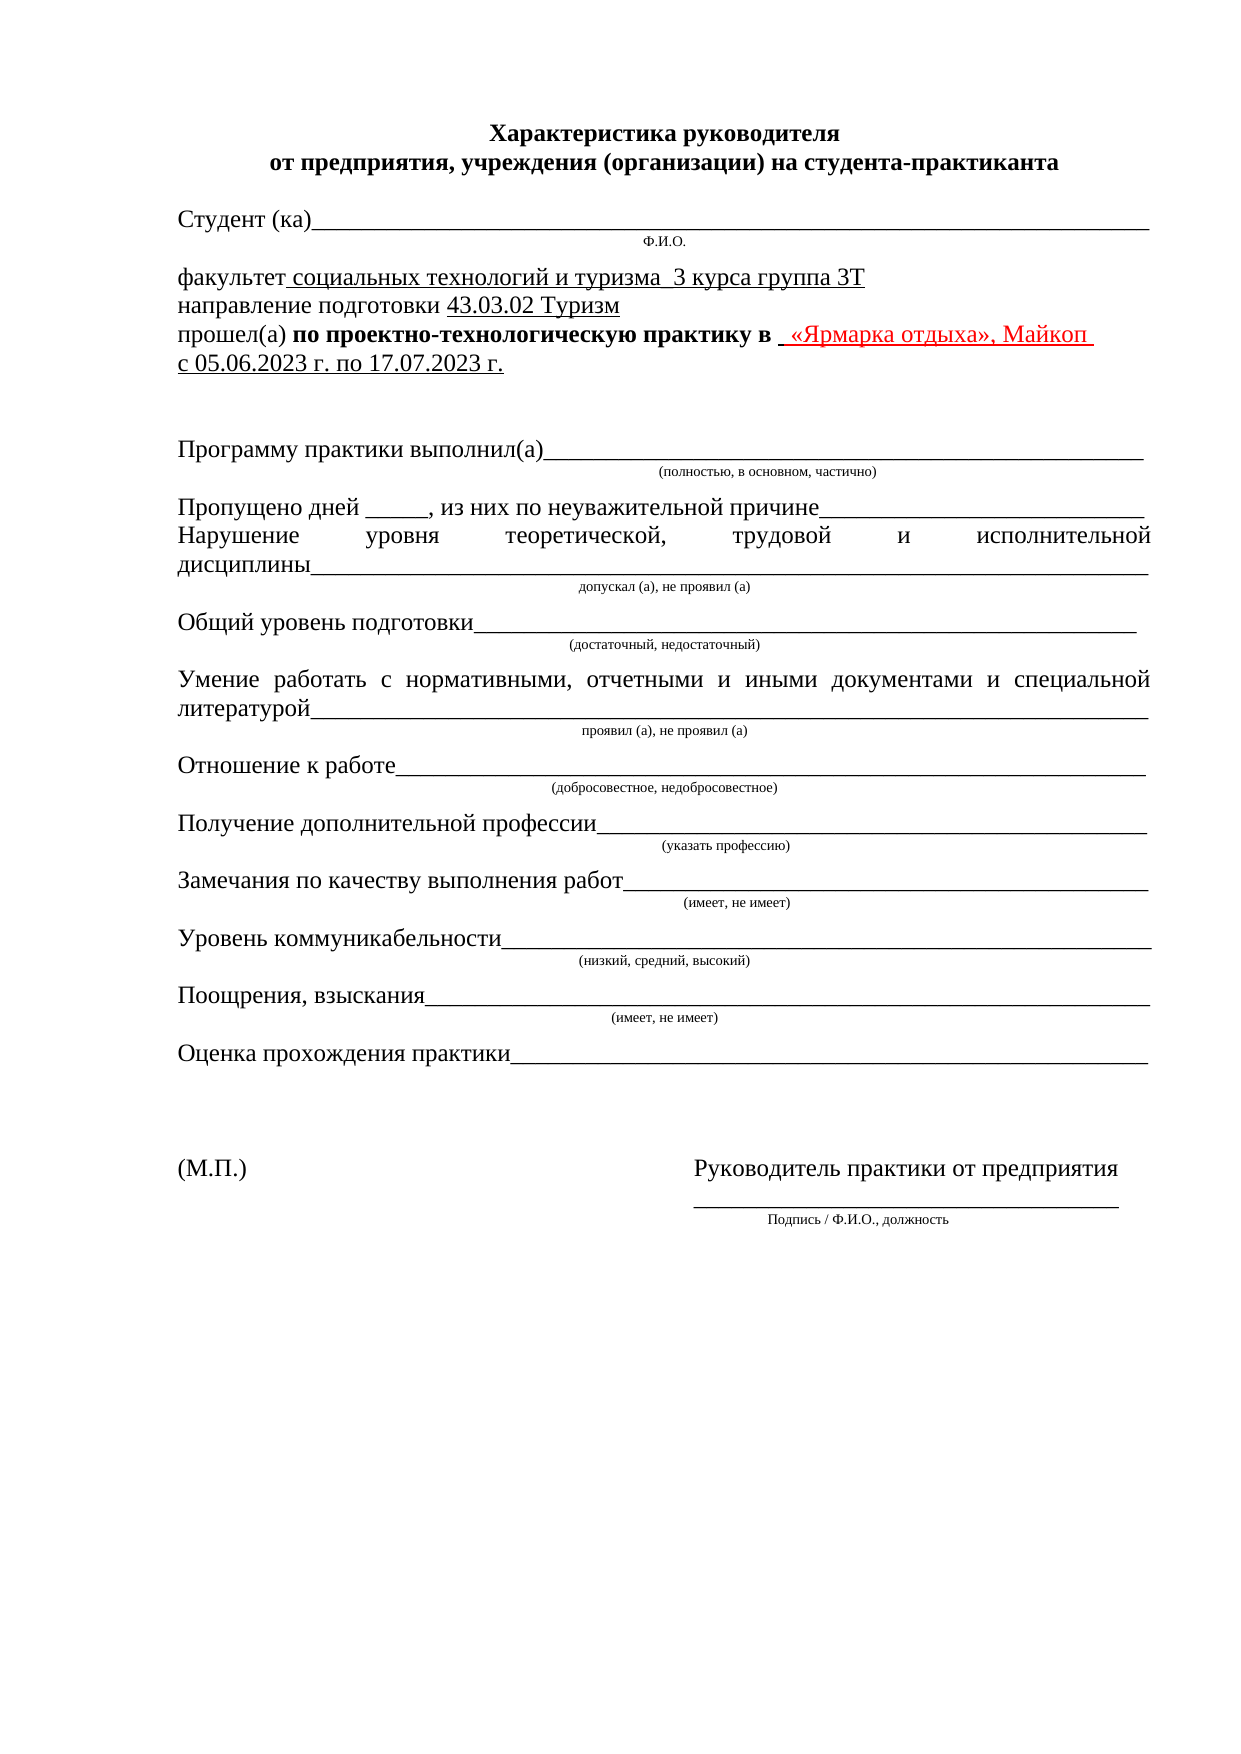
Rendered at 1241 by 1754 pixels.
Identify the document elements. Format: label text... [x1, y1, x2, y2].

text (М.П.) Руководитель практики от предприятия [177, 1153, 1152, 1182]
text Замечания по качеству выполнения работ__________________________________________ [177, 866, 1152, 894]
text проявил (а), не проявил (а) [177, 722, 1152, 751]
text допускал (а), не проявил (а) [177, 578, 1152, 607]
text Характеристика руководителя [177, 118, 1152, 147]
text Уровень коммуникабельности____________________________________________________ [177, 923, 1152, 952]
text Поощрения, взыскания__________________________________________________________ [177, 981, 1152, 1009]
text прошел(а) по проектно-технологическую практику в «Ярмарка отдыха», Майкоп [177, 319, 1152, 348]
text Пропущено дней _____, из них по неуважительной причине__________________________ [177, 492, 1152, 521]
text (достаточный, недостаточный) [177, 636, 1152, 664]
text Ф.И.О. [177, 233, 1152, 262]
text (полностью, в основном, частично) [177, 463, 1152, 492]
text от предприятия, учреждения (организации) на студента-практиканта [177, 147, 1152, 176]
text с 05.06.2023 г. по 17.07.2023 г. [177, 348, 1152, 377]
text __________________________________ [620, 1182, 1152, 1211]
text (добросовестное, недобросовестное) [177, 779, 1152, 808]
text Общий уровень подготовки_____________________________________________________ [177, 607, 1152, 636]
text факультет социальных технологий и туризма_3 курса группа 3Т направление подготовки 43.03.02 Туризм [177, 262, 1152, 319]
text Нарушение уровня теоретической, трудовой и исполнительной дисциплины___________________________________________________________________ [177, 521, 1152, 578]
text Программу практики выполнил(а)________________________________________________ [177, 434, 1152, 463]
text (указать профессию) [177, 837, 1152, 866]
text Студент (ка)___________________________________________________________________ [177, 204, 1152, 233]
text Отношение к работе____________________________________________________________ [177, 751, 1152, 779]
text (низкий, средний, высокий) [177, 952, 1152, 981]
text Подпись / Ф.И.О., должность [693, 1211, 1152, 1239]
text Получение дополнительной профессии____________________________________________ [177, 808, 1152, 837]
text (имеет, не имеет) [177, 894, 1152, 923]
text Оценка прохождения практики___________________________________________________ [177, 1038, 1152, 1067]
text Умение работать с нормативными, отчетными и иными документами и специальной литературой___________________________________________________________________ [177, 664, 1152, 722]
text (имеет, не имеет) [177, 1009, 1152, 1038]
